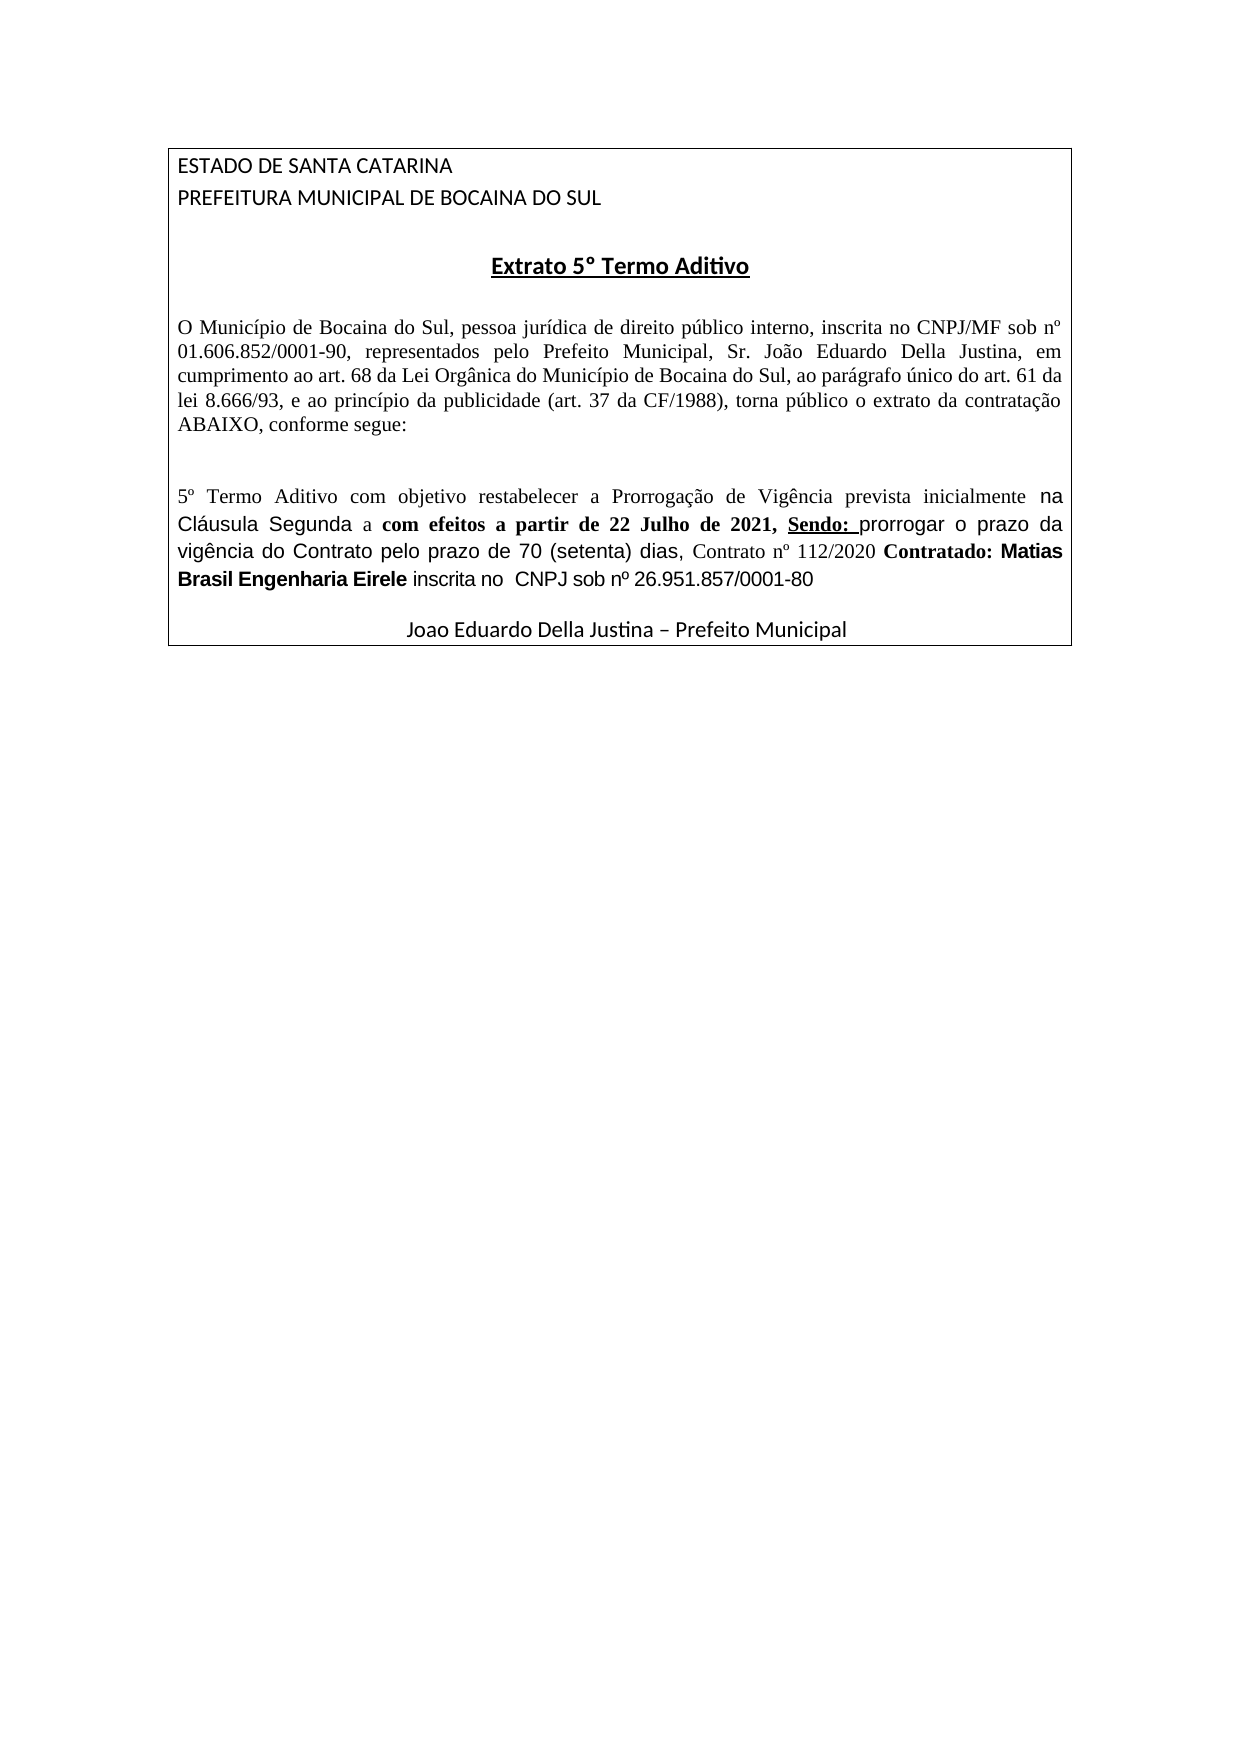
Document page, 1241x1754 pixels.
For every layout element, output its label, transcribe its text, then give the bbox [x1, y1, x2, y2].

text O Município de Bocaina do Sul, pessoa jurídica de direito público interno, inscrita no CNPJ/MF sob nº 01.606.852/0001-90, representados pelo Prefeito Municipal, Sr. João Eduardo Della Justina, em cumprimento ao art. 68 da Lei Orgânica do Município de Bocaina do Sul, ao parágrafo único do art. 61 da lei 8.666/93, e ao princípio da publicidade (art. 37 da CF/1988), torna público o extrato da contratação ABAIXO, conforme segue: [169, 312, 1071, 436]
text Joao Eduardo Della Justina – Prefeito Municipal [169, 612, 1071, 645]
text PREFEITURA MUNICIPAL DE BOCAINA DO SUL [169, 180, 1071, 211]
text Extrato 5º Termo Aditivo [169, 247, 1071, 281]
text ESTADO DE SANTA CATARINA [169, 149, 1071, 179]
text 5º Termo Aditivo com objetivo restabelecer a Prorrogação de Vigência prevista inicialmente na Cláusula Segunda a com efeitos a partir de 22 Julho de 2021, Sendo: prorrogar o prazo da vigência do Contrato pelo prazo de 70 (setenta) dias, Contrato nº 112/2020 Contratado: Matias Brasil Engenharia Eirele inscrita no CNPJ sob nº 26.951.857/0001-80 [177, 484, 1063, 591]
